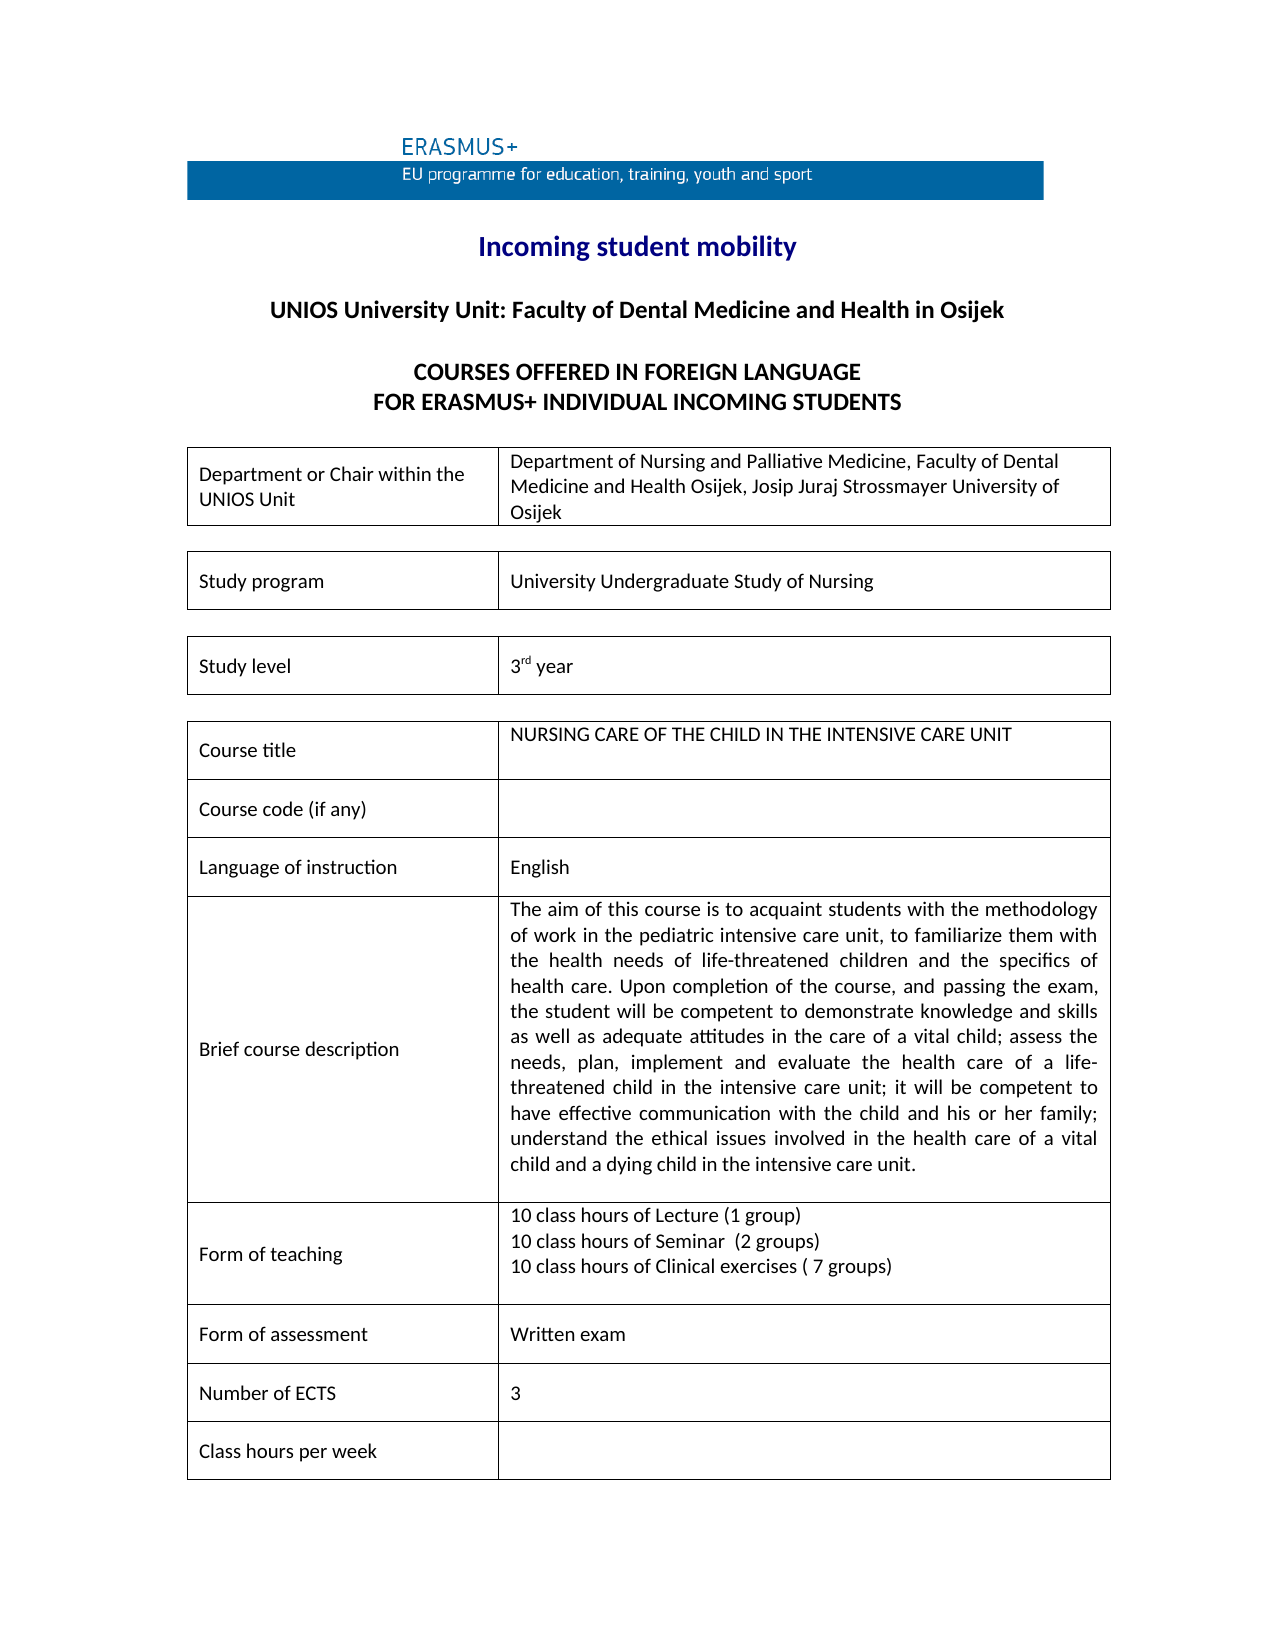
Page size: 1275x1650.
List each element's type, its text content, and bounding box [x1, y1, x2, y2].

table_header Study program [188, 552, 498, 609]
text Incoming student mobility [187, 228, 1088, 264]
table_cell 3 [499, 1364, 1110, 1421]
text UNIOS University Unit: Faculty of Dental Medicine and Health in Osijek [187, 295, 1088, 325]
table_cell Form of assessment [188, 1305, 498, 1363]
table_cell 10 class hours of Lecture (1 group) 10 class hours of Seminar (2 groups) 10 class hours of Clinical exercises ( 7 groups) [499, 1203, 1110, 1304]
table_cell Written exam [499, 1305, 1110, 1363]
table_cell [499, 780, 1110, 837]
table_cell Course code (if any) [188, 780, 498, 837]
picture [187, 73, 1044, 200]
table_header NURSING CARE OF THE CHILD IN THE INTENSIVE CARE UNIT [499, 722, 1110, 779]
table_header Course title [188, 722, 498, 779]
table_cell Form of teaching [188, 1203, 498, 1304]
table_header 3rd year [499, 637, 1110, 694]
text FOR ERASMUS+ INDIVIDUAL INCOMING STUDENTS [187, 386, 1088, 417]
table_header Department or Chair within the UNIOS Unit [188, 448, 498, 524]
table_header University Undergraduate Study of Nursing [499, 552, 1110, 609]
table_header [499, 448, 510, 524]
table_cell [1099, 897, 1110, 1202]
table_cell English [499, 838, 1110, 896]
table_header Study level [188, 637, 498, 694]
table_cell Class hours per week [188, 1422, 498, 1479]
table_cell Language of instruction [188, 838, 498, 896]
table_cell Brief course description [188, 897, 498, 1202]
text COURSES OFFERED IN FOREIGN LANGUAGE [187, 356, 1088, 386]
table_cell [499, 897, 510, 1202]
table_cell [499, 1422, 1110, 1479]
table_cell Number of ECTS [188, 1364, 498, 1421]
table_header Department of Nursing and Palliative Medicine, Faculty of Dental Medicine and Health Osijek, Josip Juraj Strossmayer University of Osijek [562, 448, 1110, 524]
